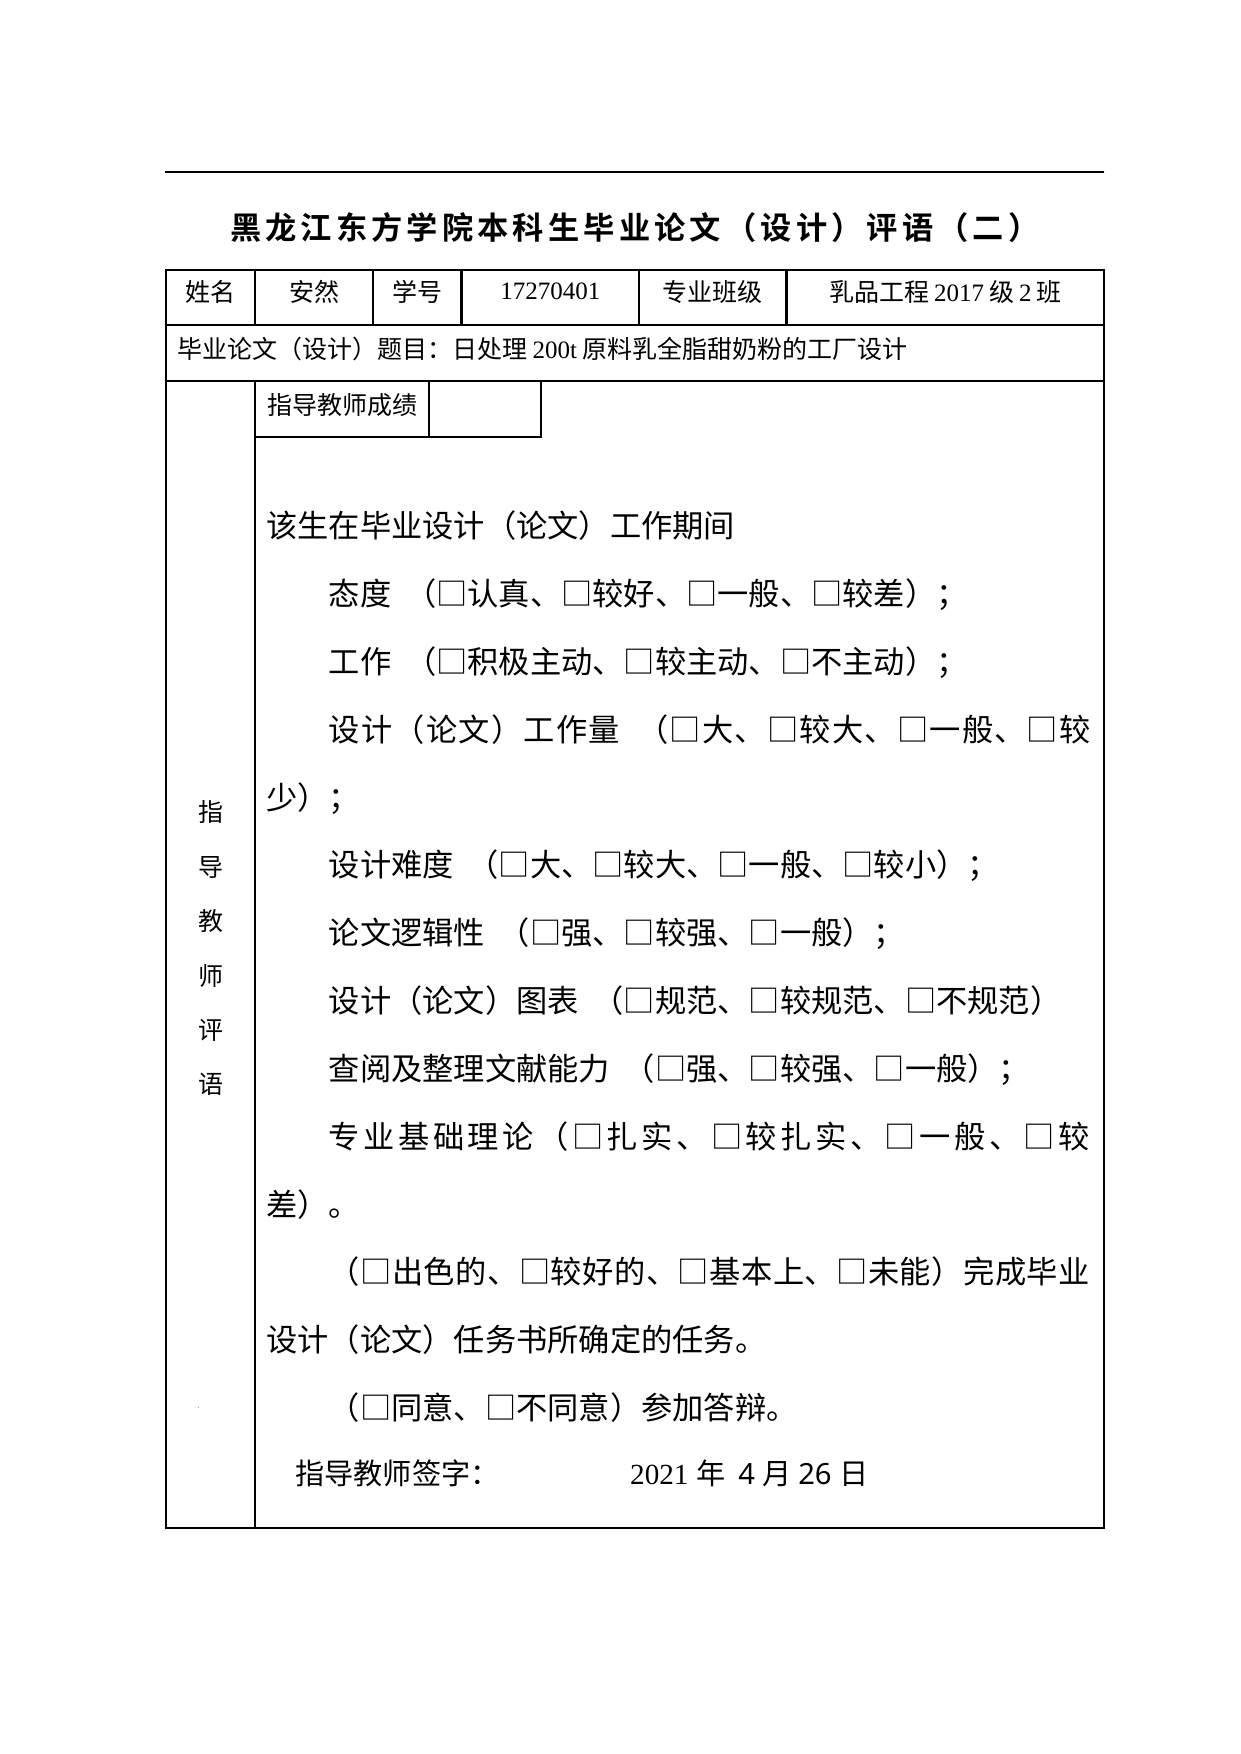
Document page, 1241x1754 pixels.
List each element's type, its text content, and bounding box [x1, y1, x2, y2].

table_cell 毕业论文（设计）题目：日处理200t原料乳全脂甜奶粉的工厂设计 [167, 326, 1103, 380]
table_cell [542, 382, 1103, 436]
table_cell 该生在毕业设计（论文）工作期间 态度 （□认真、□较好、□一般、□较差）； 工作 （□积极主动、□较主动、□不主动）； 设计（论文）工作量 （□大、□较大、□一般、□较少）； 设计难度 （□大、□较大、□一般、□较小）； 论文逻辑性 （□强、□较强、□一般）； 设计（论文）图表 （□规范、□较规范、□不规范） 查阅及整理文献能力 （□强、□较强、□一般）； 专业基础理论（□扎实、□较扎实、□一般、□较差）。 （□出色的、□较好的、□基本上、□未能）完成毕业设计（论文）任务书所确定的任务。 （□同意、□不同意）参加答辩。 指导教师签字： 2021 年 4 月 26 日 [256, 436, 1103, 1527]
table_cell 指 导 教 师 评 语 [167, 382, 254, 1527]
table_header 姓名 [167, 271, 254, 324]
table_header 专业班级 [640, 271, 785, 324]
table_header 安然 [256, 271, 372, 324]
table_header 17270401 [463, 271, 638, 324]
table_cell [430, 382, 540, 436]
table_cell 指导教师成绩 [256, 382, 428, 436]
text 黑龙江东方学院本科生毕业论文（设计）评语（二） [165, 173, 1104, 256]
table_header 学号 [374, 271, 460, 324]
table_header 乳品工程2017级2班 [788, 271, 1103, 324]
